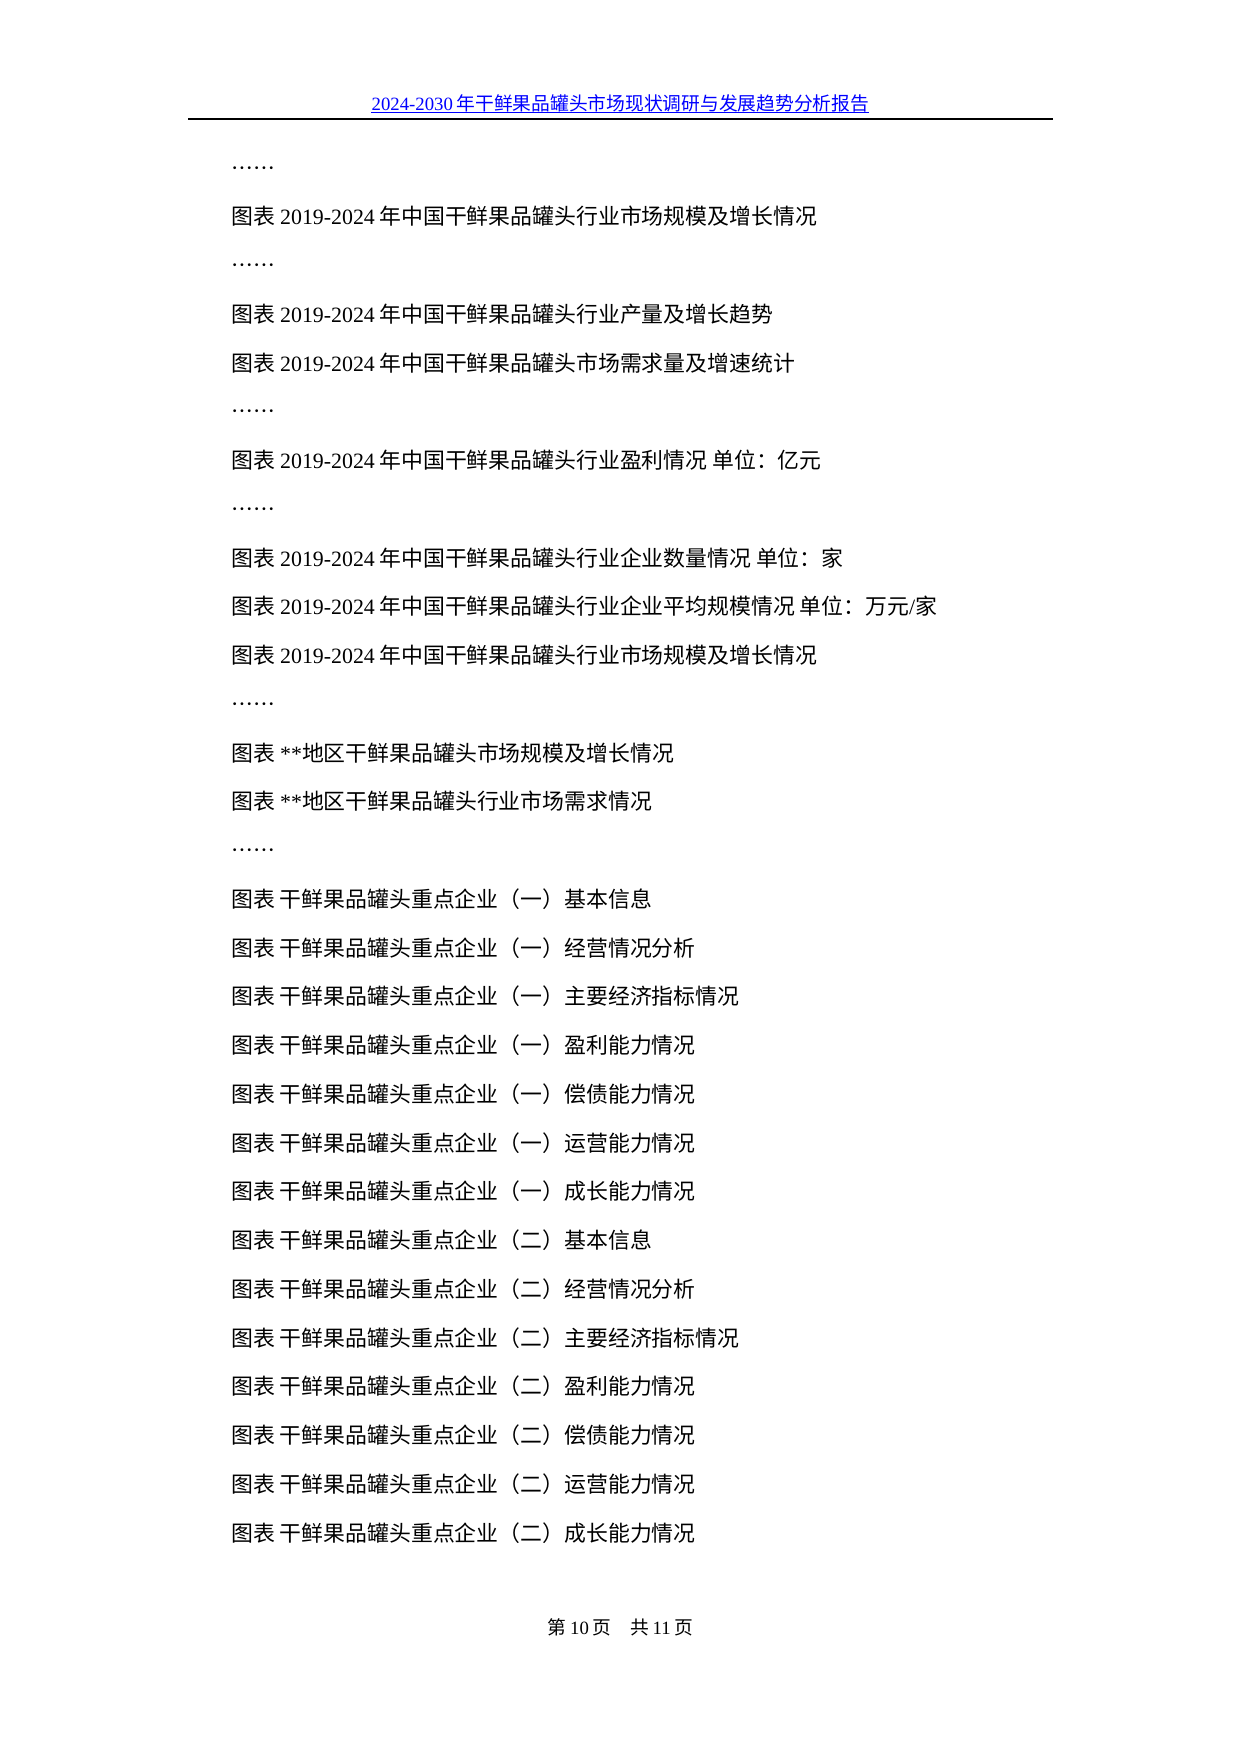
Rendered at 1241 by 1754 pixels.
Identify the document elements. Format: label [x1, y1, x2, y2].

text [187, 150, 1053, 1548]
